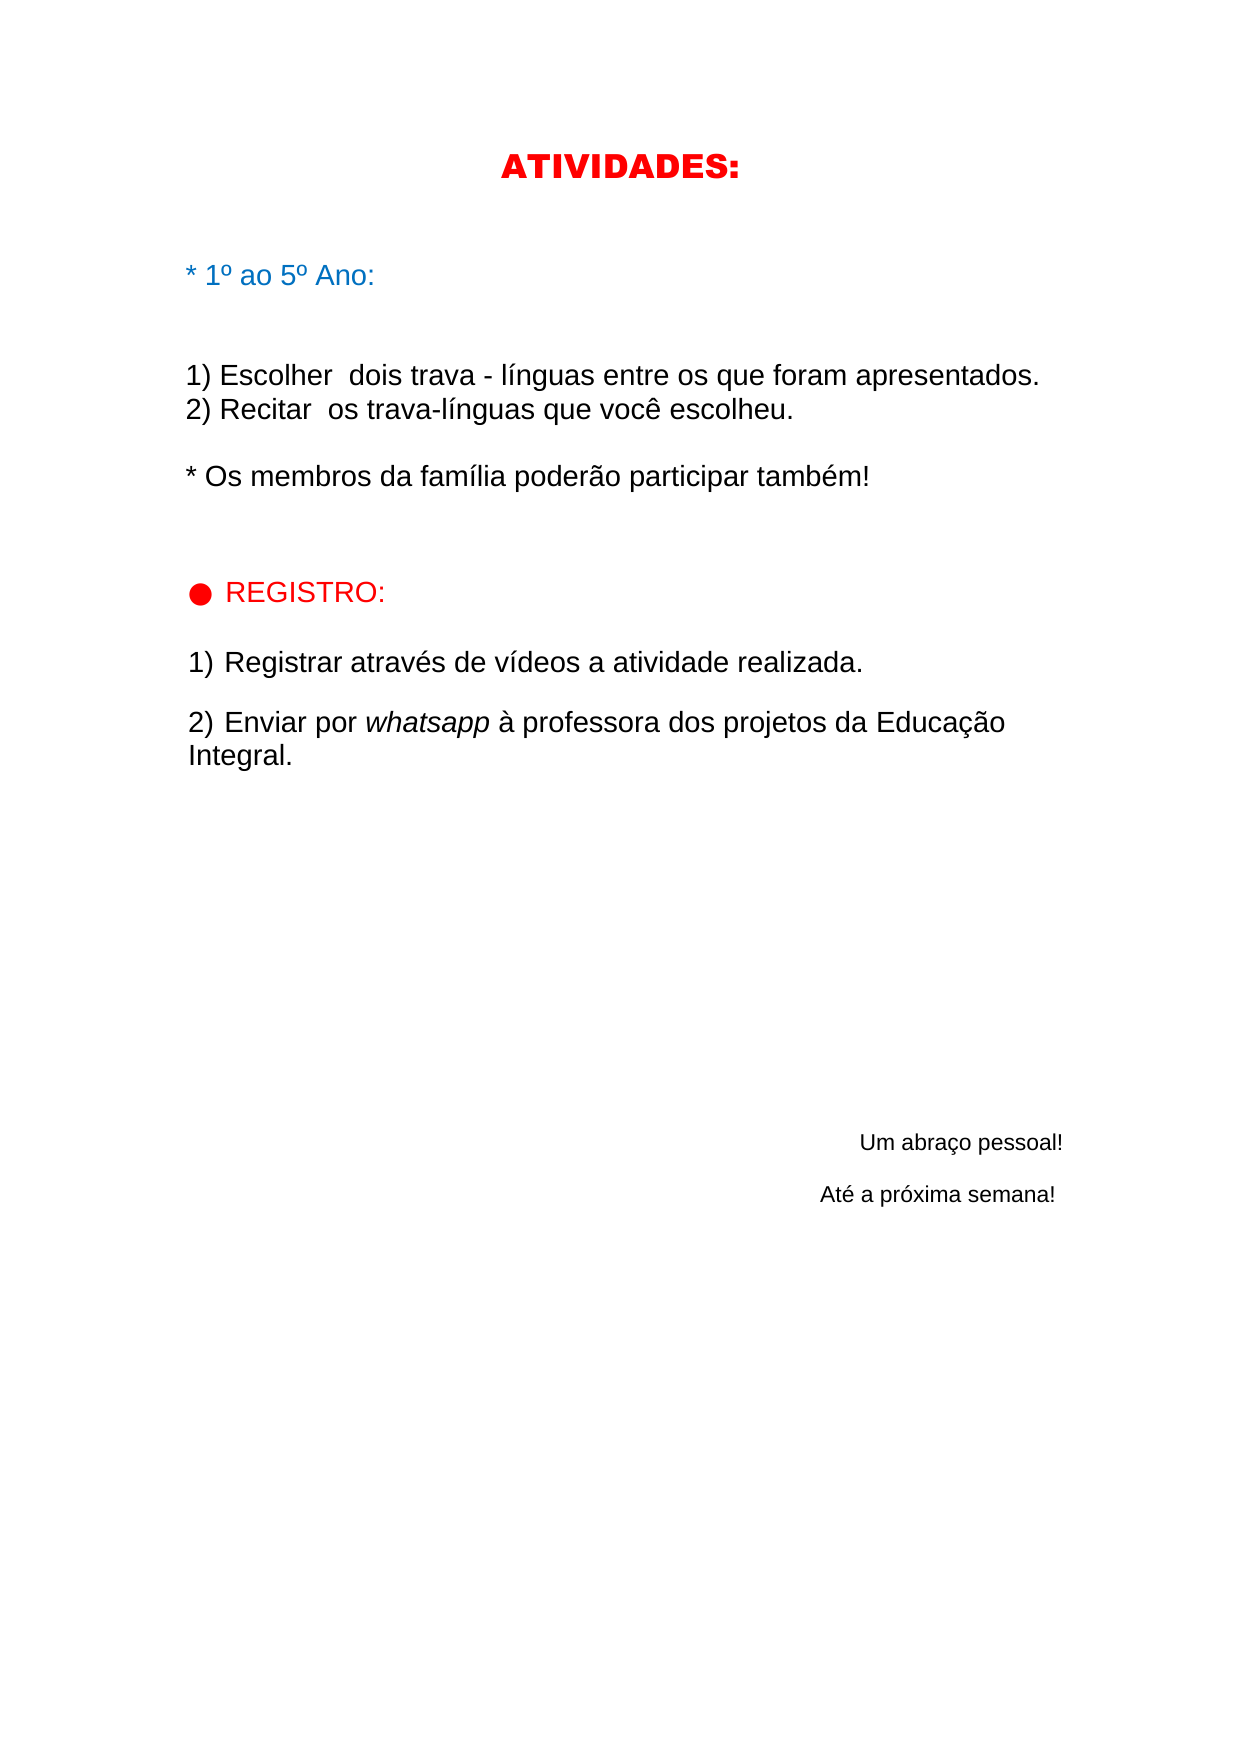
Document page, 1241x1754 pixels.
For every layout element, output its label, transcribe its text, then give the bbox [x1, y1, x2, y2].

text * 1º ao 5º Ano: [177, 257, 1063, 291]
text 1) Escolher dois trava - línguas entre os que foram apresentados. [177, 358, 1063, 392]
list Registrar através de vídeos a atividade realizada. [188, 645, 1048, 679]
text ATIVIDADES: [177, 148, 1063, 185]
list Enviar por whatsapp à professora dos projetos da Educação Integral. [188, 704, 1048, 772]
text * Os membros da família poderão participar também! [177, 459, 1063, 492]
text Até a próxima semana! [177, 1181, 1063, 1208]
list REGISTRO: [188, 559, 1063, 619]
text 2) Recitar os trava-línguas que você escolheu. [177, 392, 1063, 425]
text Um abraço pessoal! [177, 1128, 1063, 1155]
